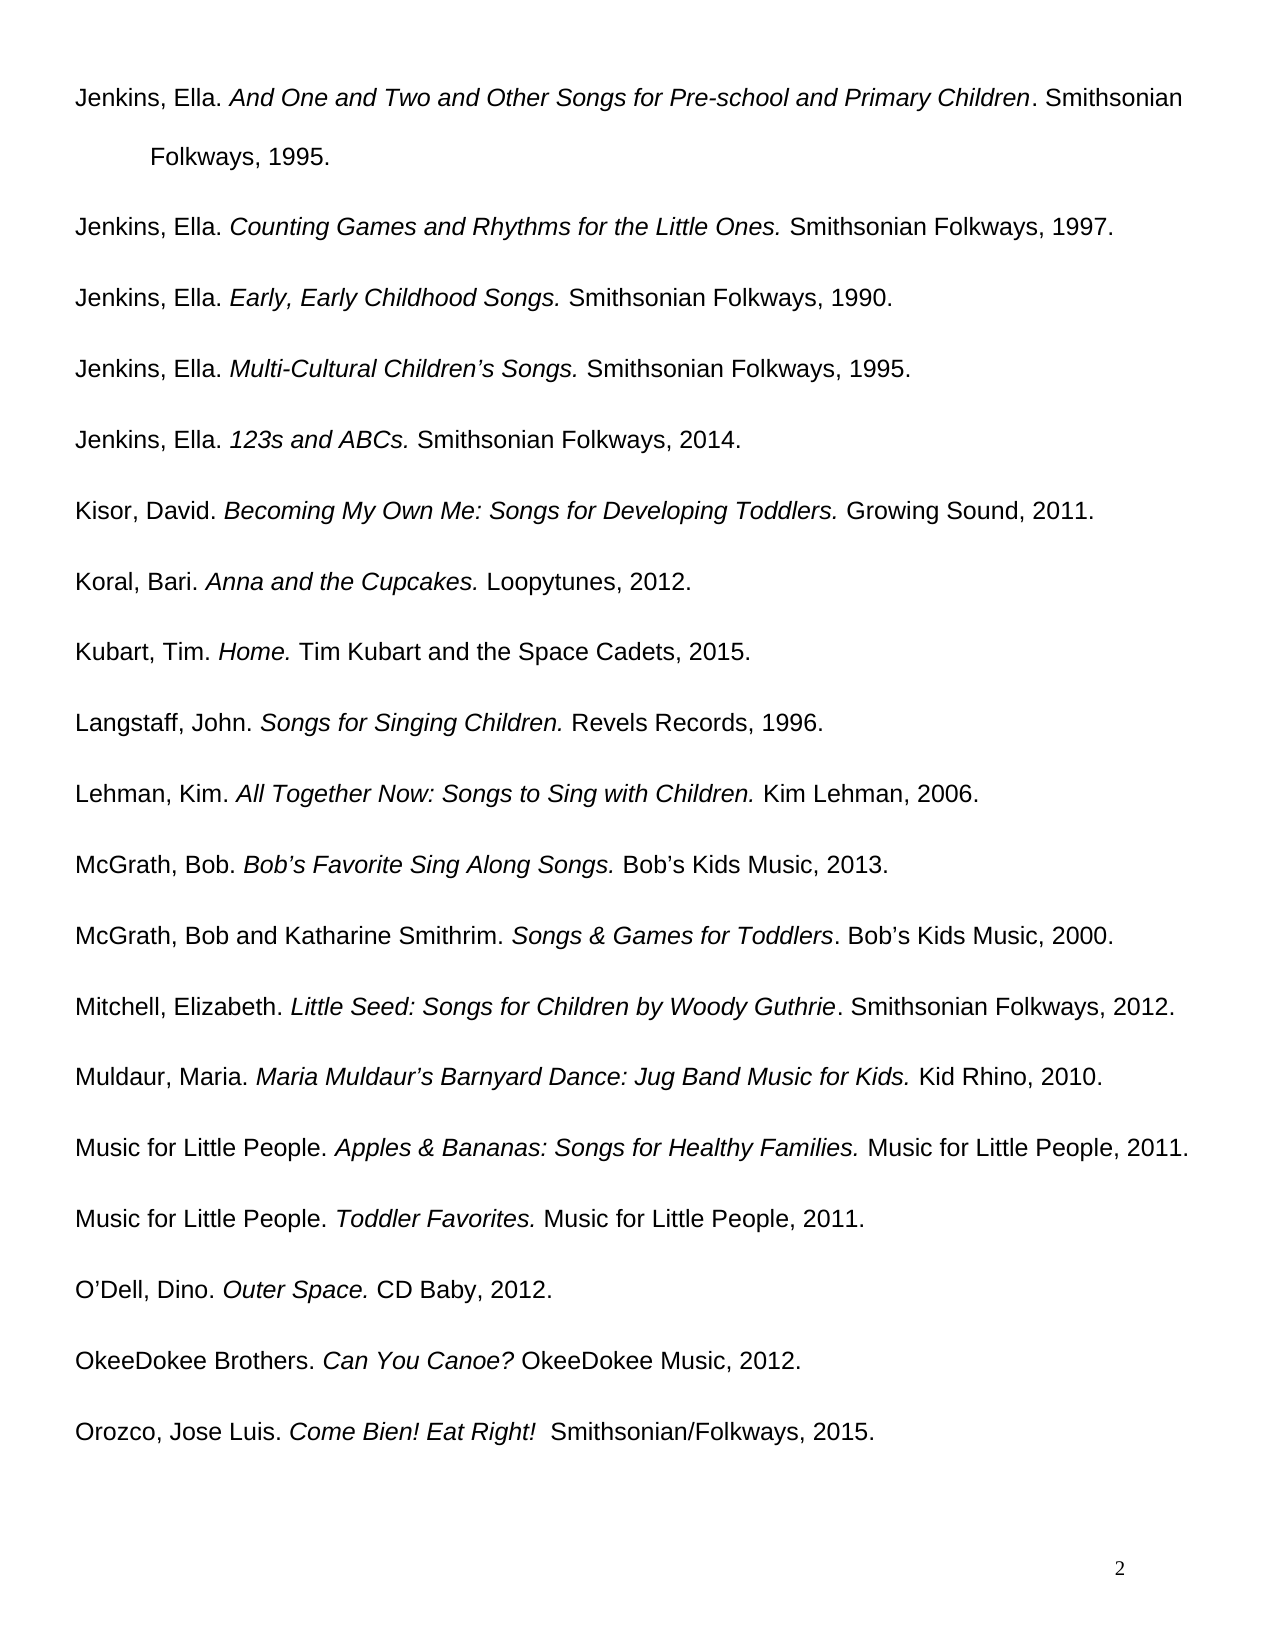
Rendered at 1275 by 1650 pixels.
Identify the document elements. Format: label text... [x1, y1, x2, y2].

text Kisor, David. Becoming My Own Me: Songs for Developing Toddlers. Growing Sound, 2011. [75, 472, 1200, 531]
text Lehman, Kim. All Together Now: Songs to Sing with Children. Kim Lehman, 2006. [75, 756, 1200, 814]
text Koral, Bari. Anna and the Cupcakes. Loopytunes, 2012. [75, 543, 1200, 602]
text Music for Little People. Apples & Bananas: Songs for Healthy Families. Music for Little People, 2011. [75, 1110, 1200, 1168]
text Mitchell, Elizabeth. Little Seed: Songs for Children by Woody Guthrie. Smithsonian Folkways, 2012. [75, 968, 1200, 1027]
text Jenkins, Ella. Counting Games and Rhythms for the Little Ones. Smithsonian Folkways, 1997. [75, 189, 1200, 247]
text OkeeDokee Brothers. Can You Canoe? OkeeDokee Music, 2012. [75, 1322, 1200, 1381]
text McGrath, Bob and Katharine Smithrim. Songs & Games for Toddlers. Bob’s Kids Music, 2000. [75, 897, 1200, 956]
text Muldaur, Maria. Maria Muldaur’s Barnyard Dance: Jug Band Music for Kids. Kid Rhino, 2010. [75, 1039, 1200, 1097]
text O’Dell, Dino. Outer Space. CD Baby, 2012. [75, 1252, 1200, 1310]
text Jenkins, Ella. Multi-Cultural Children’s Songs. Smithsonian Folkways, 1995. [75, 331, 1200, 389]
text Music for Little People. Toddler Favorites. Music for Little People, 2011. [75, 1181, 1200, 1239]
text Kubart, Tim. Home. Tim Kubart and the Space Cadets, 2015. [75, 614, 1200, 672]
text Jenkins, Ella. And One and Two and Other Songs for Pre-school and Primary Children. Smithsonian Folkways, 1995. [75, 60, 1200, 177]
text Orozco, Jose Luis. Come Bien! Eat Right! Smithsonian/Folkways, 2015. [75, 1393, 1200, 1452]
text McGrath, Bob. Bob’s Favorite Sing Along Songs. Bob’s Kids Music, 2013. [75, 827, 1200, 885]
text Jenkins, Ella. 123s and ABCs. Smithsonian Folkways, 2014. [75, 402, 1200, 460]
text Langstaff, John. Songs for Singing Children. Revels Records, 1996. [75, 685, 1200, 743]
text Jenkins, Ella. Early, Early Childhood Songs. Smithsonian Folkways, 1990. [75, 260, 1200, 318]
